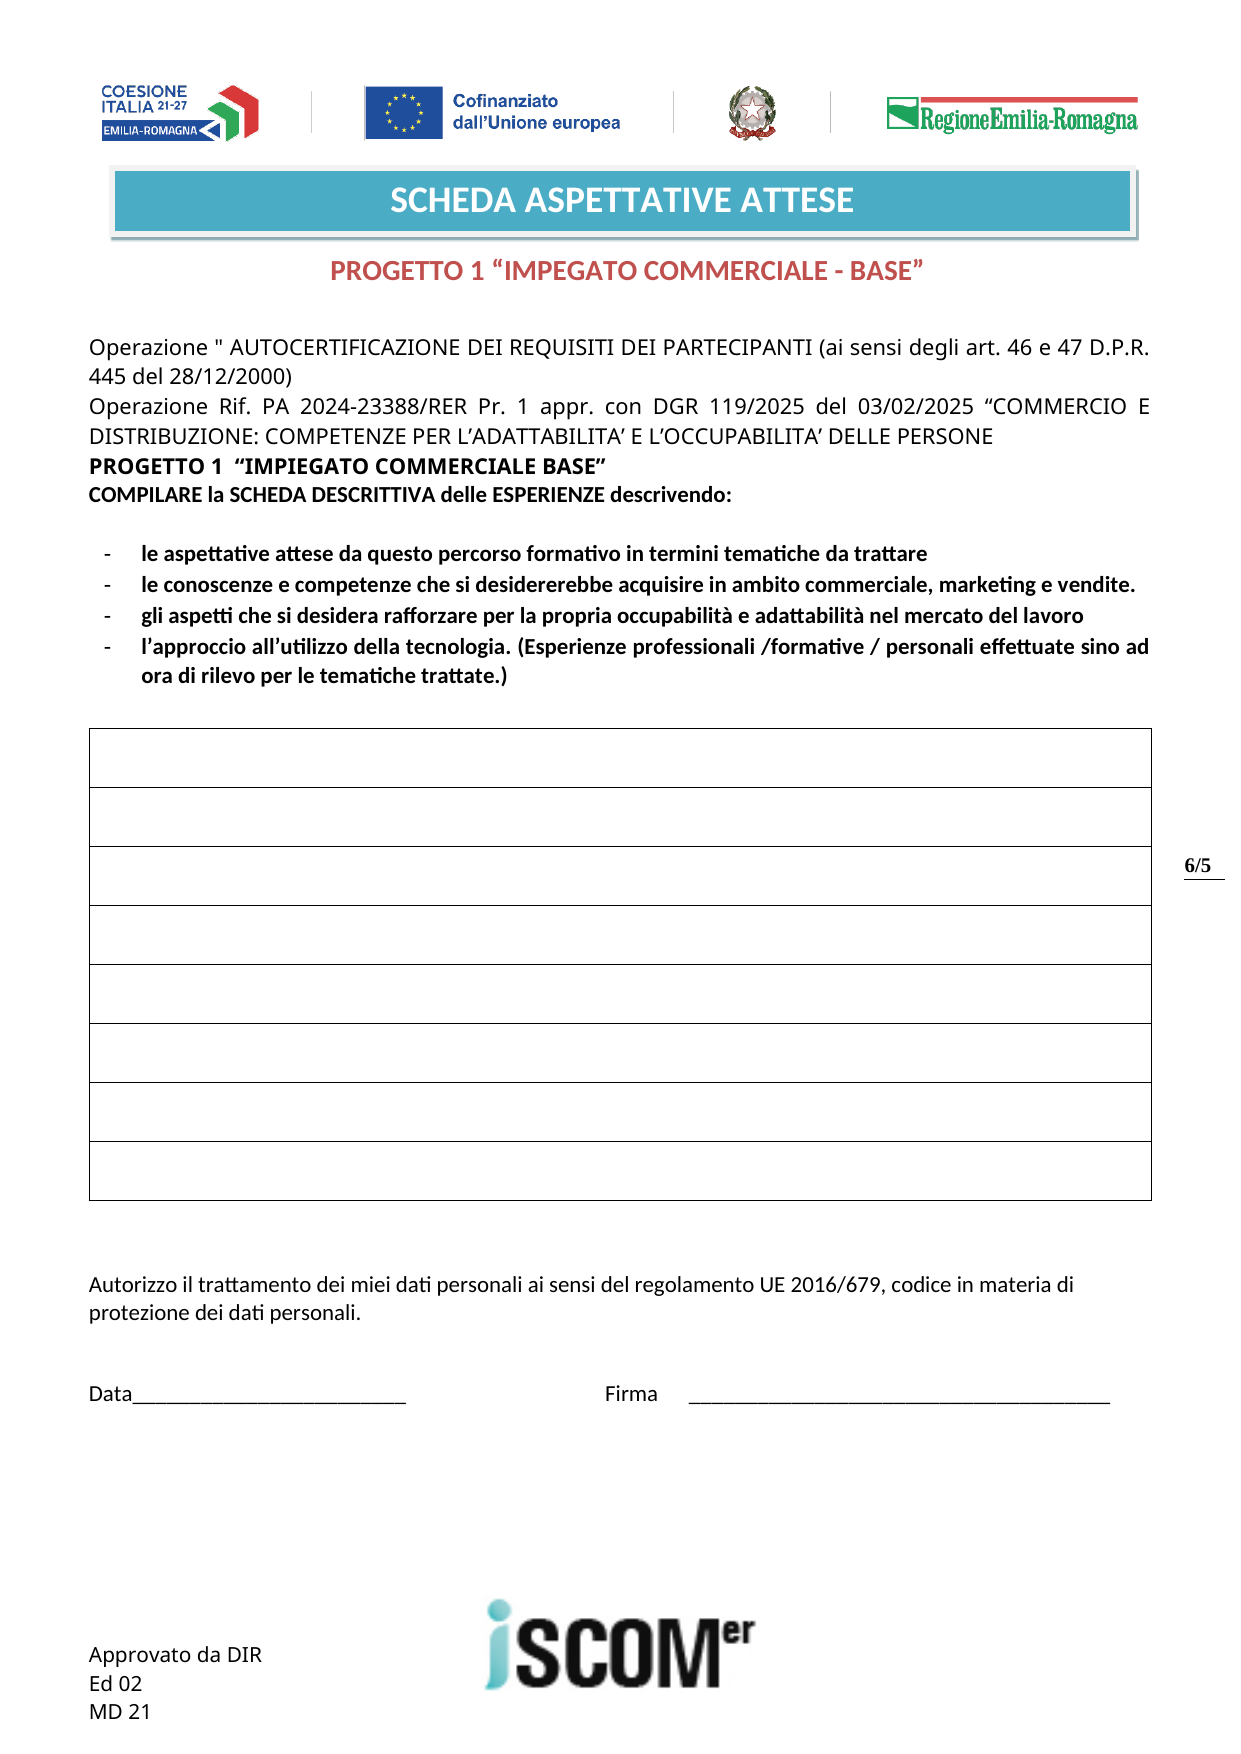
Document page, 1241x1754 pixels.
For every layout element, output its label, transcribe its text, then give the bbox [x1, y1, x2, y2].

table_cell [90, 906, 1151, 964]
list l’approccio all’utilizzo della tecnologia. (Esperienze professionali /formative / personali effettuate sino ad ora di rilevo per le tematiche trattate.) [103, 630, 1152, 689]
text Operazione " AUTOCERTIFICAZIONE DEI REQUISITI DEI PARTECIPANTI (ai sensi degli art. 46 e 47 D.P.R. 445 del 28/12/2000) [89, 331, 1152, 391]
text Data________________________ Firma _____________________________________ [89, 1368, 1152, 1409]
text Operazione Rif. PA 2024-23388/RER Pr. 1 appr. con DGR 119/2025 del 03/02/2025 “COMMERCIO E DISTRIBUZIONE: COMPETENZE PER L’ADATTABILITA’ E L’OCCUPABILITA’ DELLE PERSONE [89, 391, 1152, 451]
picture [88, 73, 1152, 151]
table_cell [90, 1142, 1151, 1200]
text “ [89, 217, 1152, 252]
table_cell [90, 788, 1151, 846]
subtitle Autorizzo il trattamento dei miei dati personali ai sensi del regolamento UE 2016/679, codice in materia di protezione dei dati personali. [89, 1270, 1152, 1326]
text PROGETTO 1 “IMPIEGATO COMMERCIALE BASE” [89, 451, 1152, 480]
table_cell [90, 1083, 1151, 1141]
table_cell [90, 1024, 1151, 1082]
table_cell [90, 847, 1151, 905]
table_header [90, 729, 1151, 787]
list gli aspetti che si desidera rafforzare per la propria occupabilità e adattabilità nel mercato del lavoro [103, 599, 1152, 630]
list le conoscenze e competenze che si desidererebbe acquisire in ambito commerciale, marketing e vendite. [103, 568, 1152, 599]
table_cell [90, 965, 1151, 1023]
picture [481, 1595, 761, 1693]
list le aspettative attese da questo percorso formativo in termini tematiche da trattare [103, 536, 1152, 568]
subtitle PROGETTO 1 “IMPEGATO COMMERCIALE - BASE” [103, 252, 1152, 288]
text COMPILARE la SCHEDA DESCRITTIVA delle ESPERIENZE descrivendo: [89, 480, 1152, 508]
